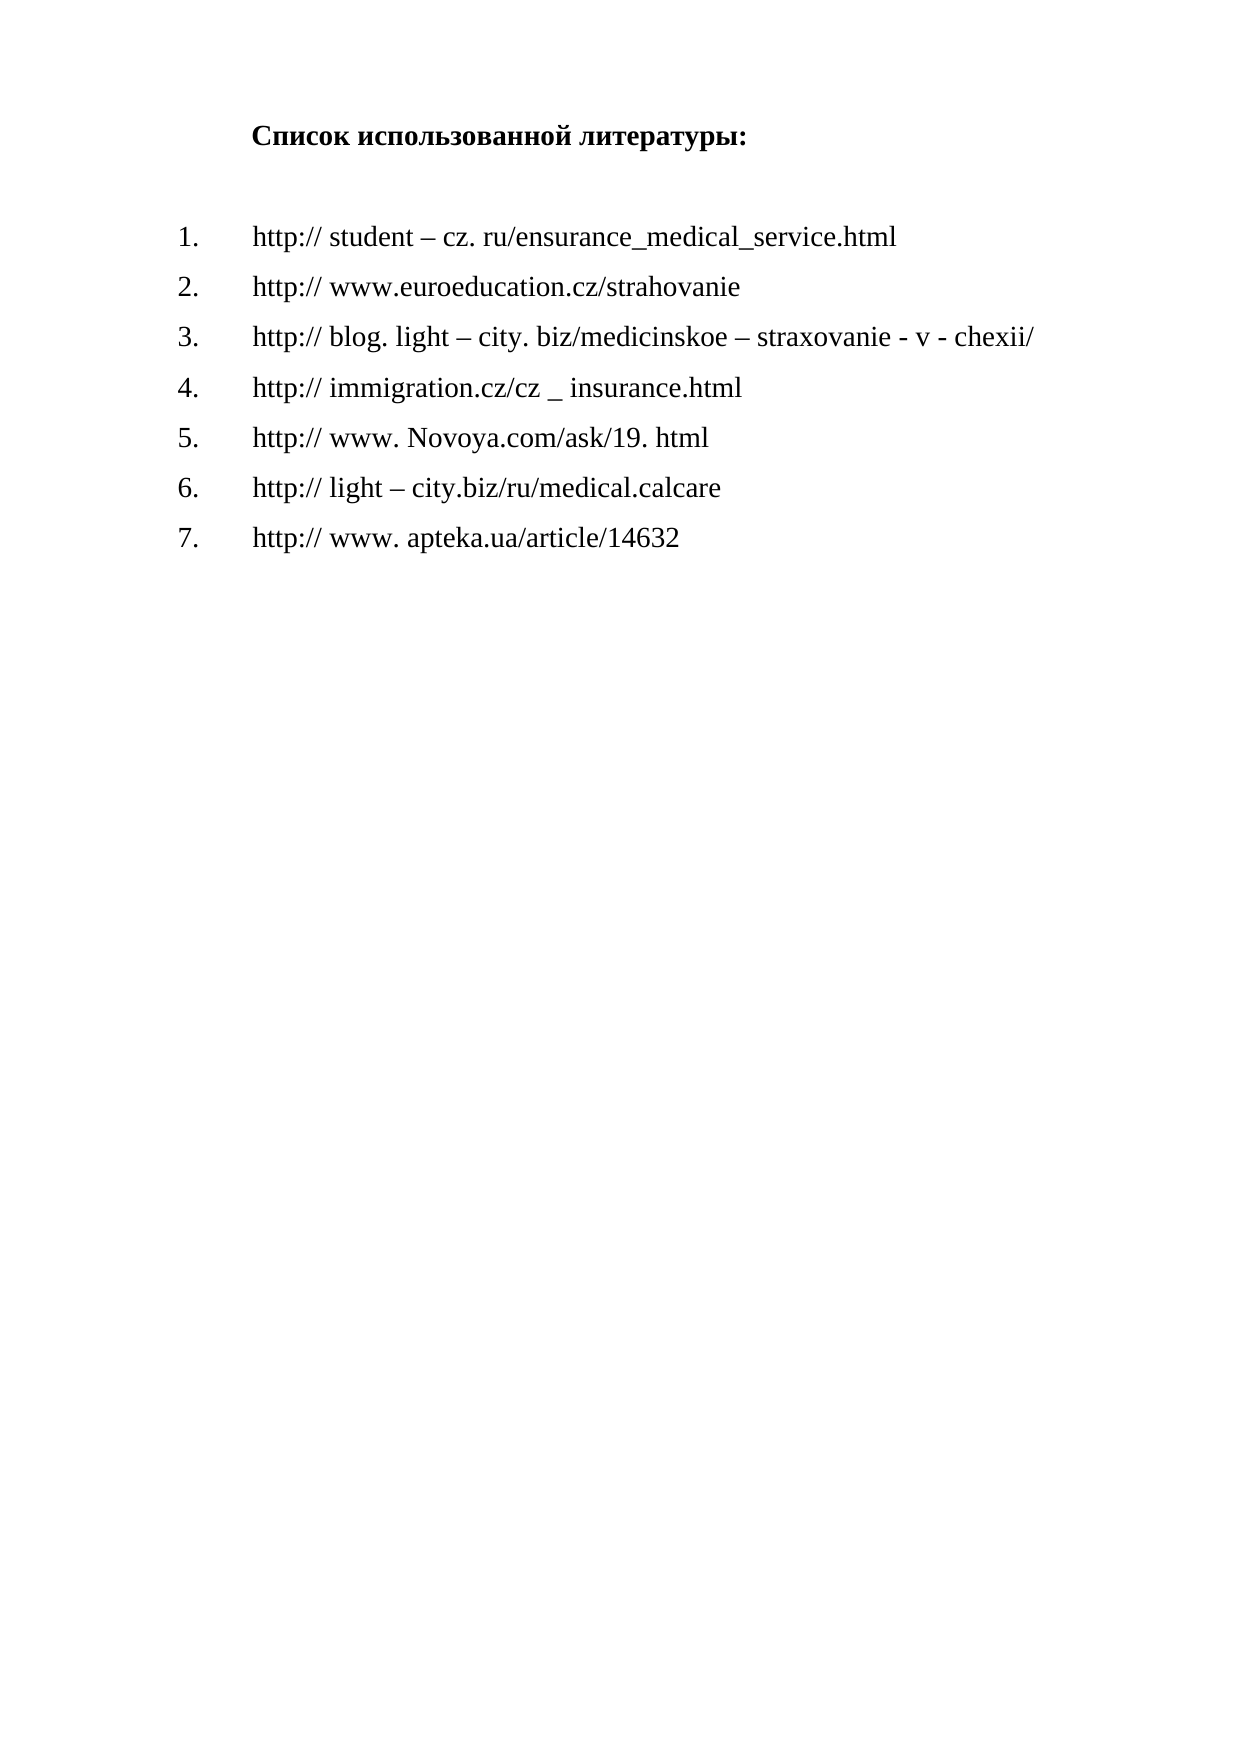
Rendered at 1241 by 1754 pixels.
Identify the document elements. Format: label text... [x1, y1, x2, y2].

list http:// www. Novoya.com/ask/19. html [177, 420, 1152, 453]
list http:// blog. light – city. biz/medicinskoe – straxovanie - v - chexii/ [177, 319, 1152, 353]
list http:// www.euroeducation.cz/strahovanie [177, 269, 1152, 303]
list http:// student – cz. ru/ensurance_medical_service.html [177, 219, 1152, 252]
list http:// light – city.biz/ru/medical.calcare [177, 470, 1152, 504]
list http:// immigration.cz/cz _ insurance.html [177, 370, 1152, 403]
list http:// www. apteka.ua/article/14632 [177, 521, 1152, 554]
text Список использованной литературы: [177, 118, 1152, 152]
